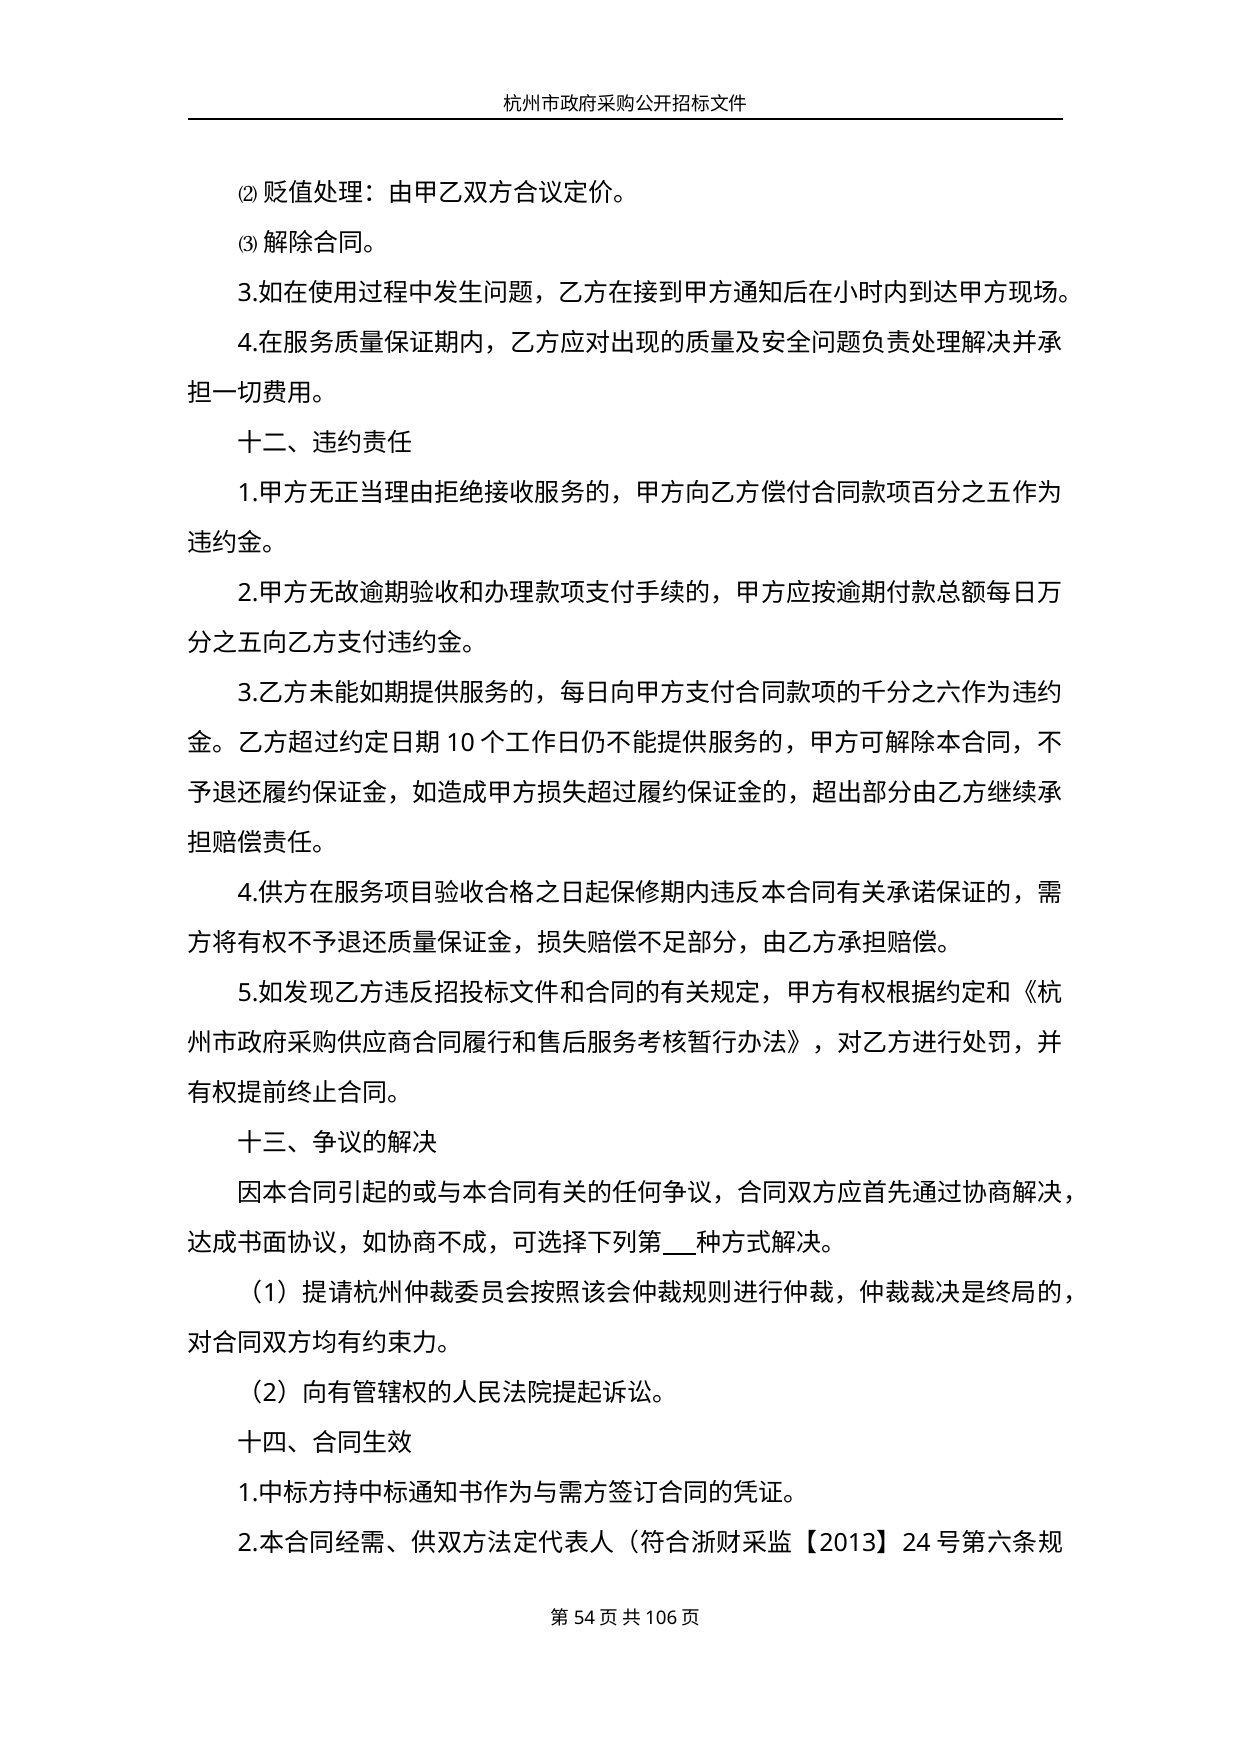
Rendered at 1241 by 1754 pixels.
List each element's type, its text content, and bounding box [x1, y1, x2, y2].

text 十三、争议的解决 [187, 1111, 1063, 1161]
text 1.中标方持中标通知书作为与需方签订合同的凭证。 [187, 1461, 1063, 1511]
text 1.甲方无正当理由拒绝接收服务的，甲方向乙方偿付合同款项百分之五作为违约金。 [187, 461, 1063, 561]
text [187, 1511, 1063, 1561]
text 4.供方在服务项目验收合格之日起保修期内违反本合同有关承诺保证的，需方将有权不予退还质量保证金，损失赔偿不足部分，由乙方承担赔偿。 [187, 861, 1063, 961]
text 2.甲方无故逾期验收和办理款项支付手续的，甲方应按逾期付款总额每日万分之五向乙方支付违约金。 [187, 561, 1063, 661]
text ⑵贬值处理：由甲乙双方合议定价。 [187, 161, 1063, 211]
text 4.在服务质量保证期内，乙方应对出现的质量及安全问题负责处理解决并承担一切费用。 [187, 311, 1063, 411]
text ⑶解除合同。 [187, 211, 1063, 261]
text （2）向有管辖权的人民法院提起诉讼。 [187, 1361, 1063, 1411]
text （1）提请杭州仲裁委员会按照该会仲裁规则进行仲裁，仲裁裁决是终局的，对合同双方均有约束力。 [187, 1261, 1063, 1361]
text 因本合同引起的或与本合同有关的任何争议，合同双方应首先通过协商解决，达成书面协议，如协商不成，可选择下列第 种方式解决。 [187, 1161, 1063, 1261]
text 5.如发现乙方违反招投标文件和合同的有关规定，甲方有权根据约定和《杭州市政府采购供应商合同履行和售后服务考核暂行办法》，对乙方进行处罚，并有权提前终止合同。 [187, 961, 1063, 1111]
text 3.乙方未能如期提供服务的，每日向甲方支付合同款项的千分之六作为违约金。乙方超过约定日期10个工作日仍不能提供服务的，甲方可解除本合同，不予退还履约保证金，如造成甲方损失超过履约保证金的，超出部分由乙方继续承担赔偿责任。 [187, 661, 1063, 861]
text 十四、合同生效 [187, 1411, 1063, 1461]
text 十二、违约责任 [187, 411, 1063, 461]
text 3.如在使用过程中发生问题，乙方在接到甲方通知后在小时内到达甲方现场。 [187, 261, 1063, 311]
